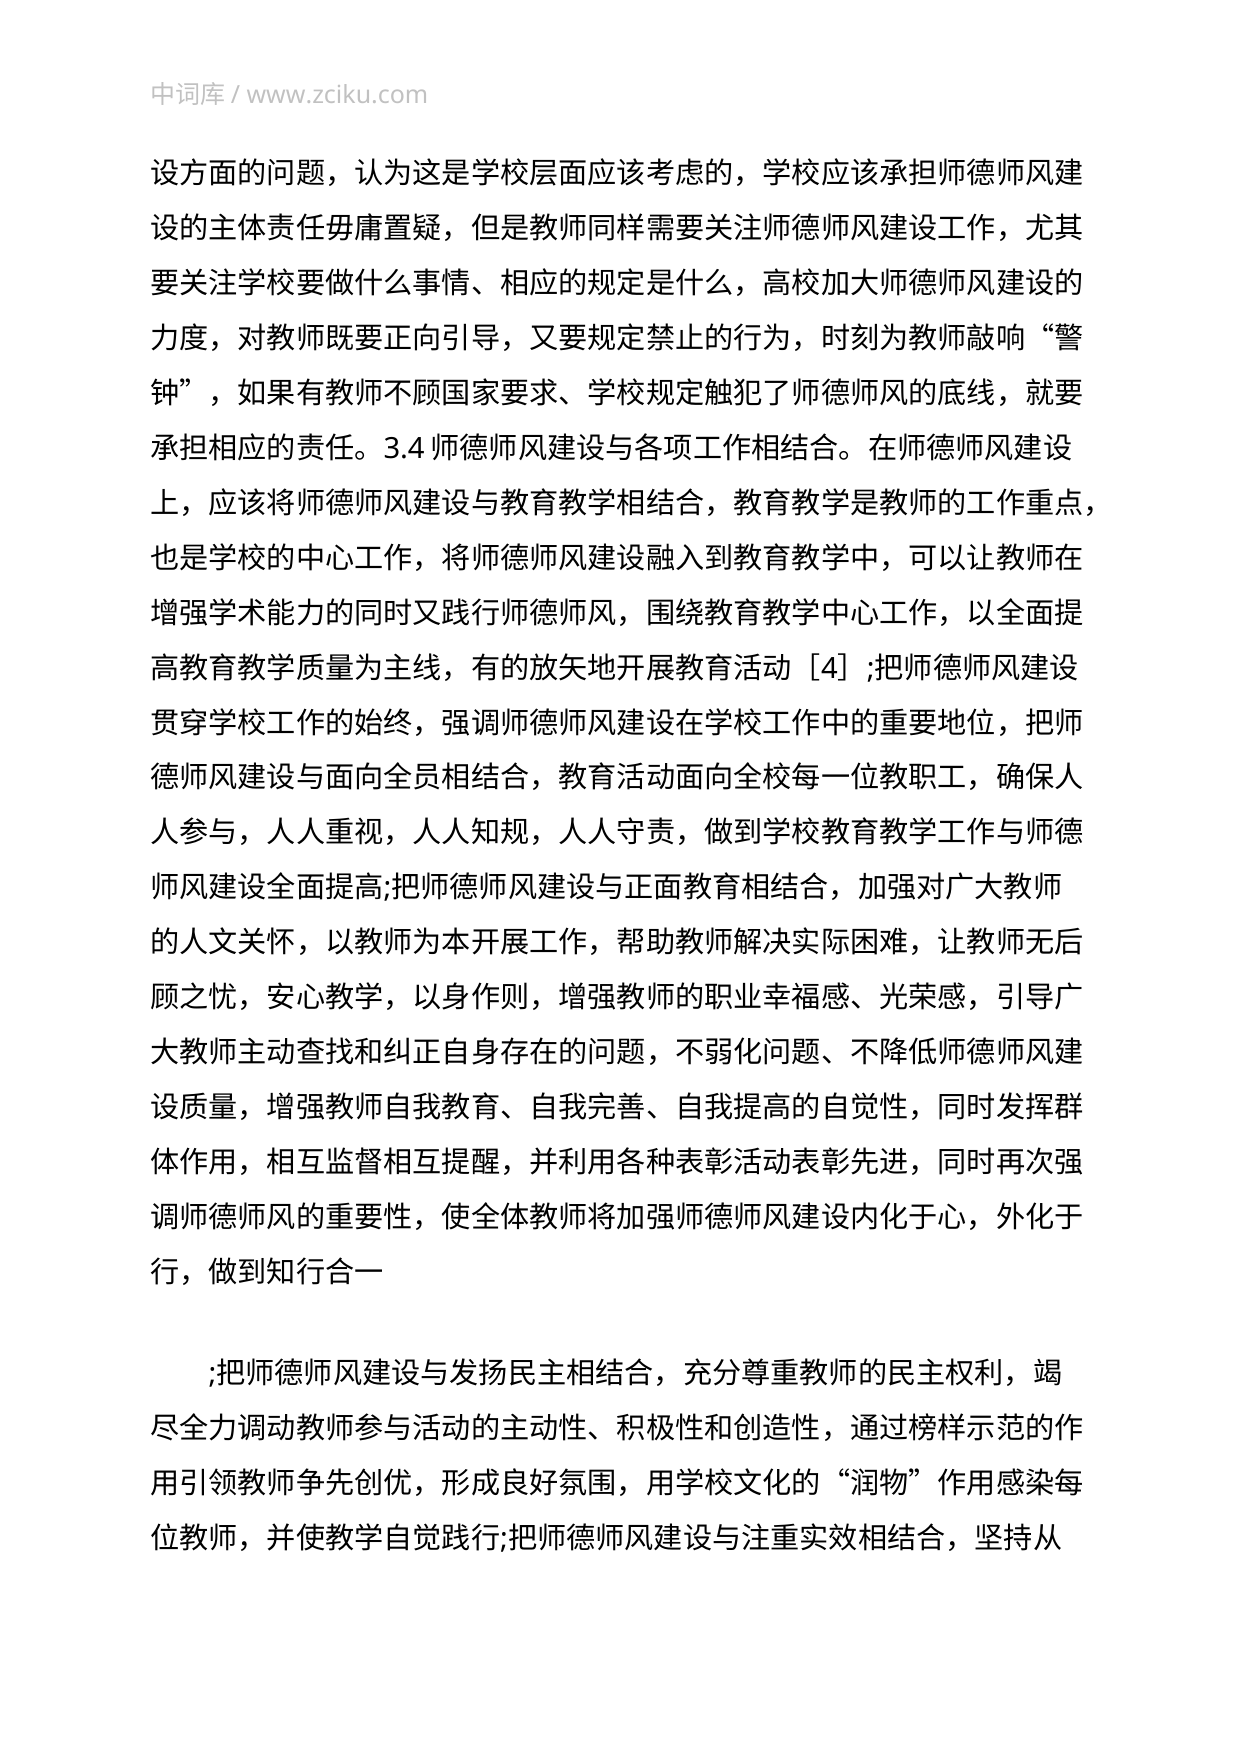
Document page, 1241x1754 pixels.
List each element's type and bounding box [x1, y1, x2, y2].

text [150, 150, 1090, 1291]
text [150, 1350, 1090, 1557]
